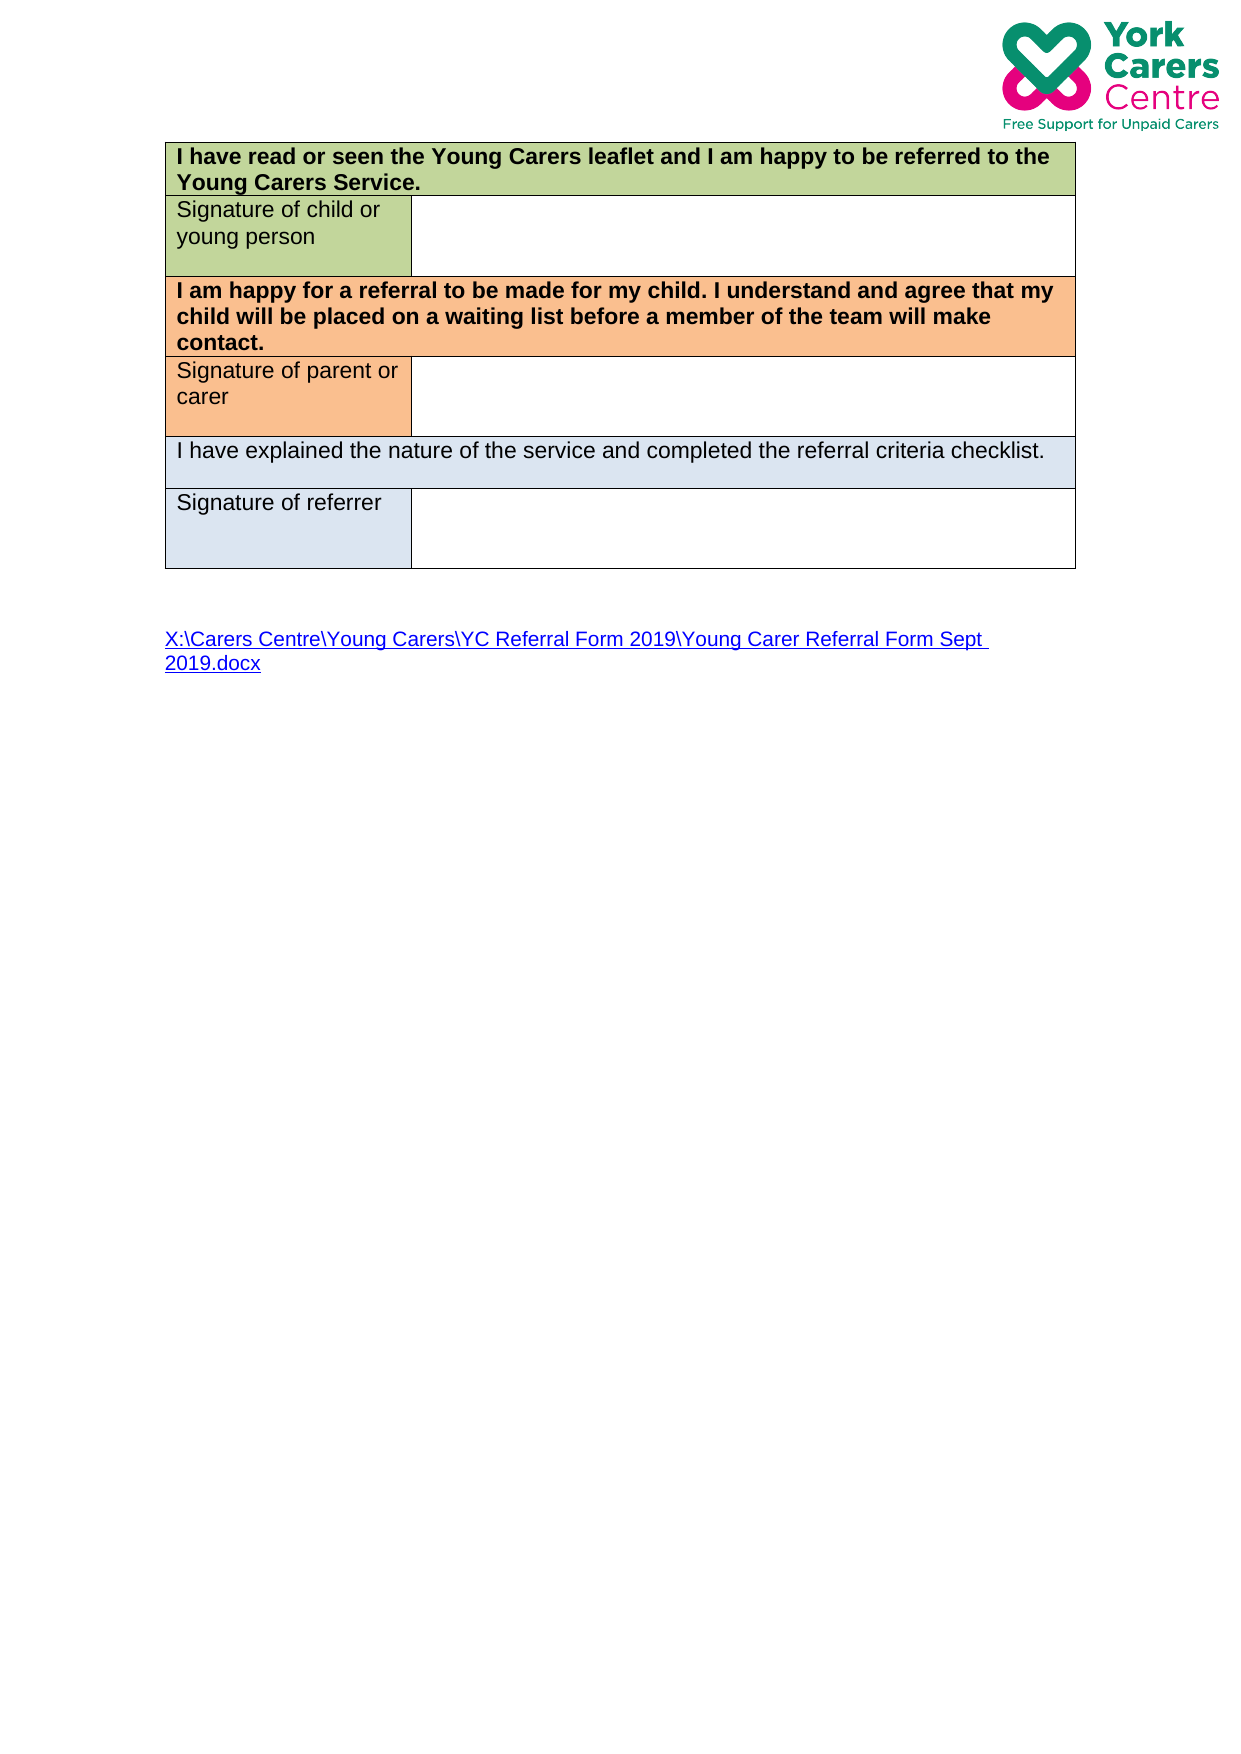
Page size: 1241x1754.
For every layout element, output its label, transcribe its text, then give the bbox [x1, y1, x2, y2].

table_header I have read or seen the Young Carers leaflet and I am happy to be referred to the Young Carers Service. [166, 143, 1075, 195]
picture [997, 16, 1226, 134]
table_cell Signature of referrer [166, 489, 411, 568]
table_cell [412, 196, 1075, 276]
table_cell I have explained the nature of the service and completed the referral criteria checklist. [166, 437, 1075, 488]
text X:\Carers Centre\Young Carers\YC Referral Form 2019\Young Carer Referral Form Sept 2019.docx [164, 627, 1076, 675]
table_cell [412, 357, 1075, 436]
table_cell Signature of child or young person [166, 196, 411, 276]
table_cell Signature of parent or carer [166, 357, 411, 436]
table_cell I am happy for a referral to be made for my child. I understand and agree that my child will be placed on a waiting list before a member of the team will make contact. [166, 277, 1075, 356]
table_cell [412, 489, 1075, 568]
